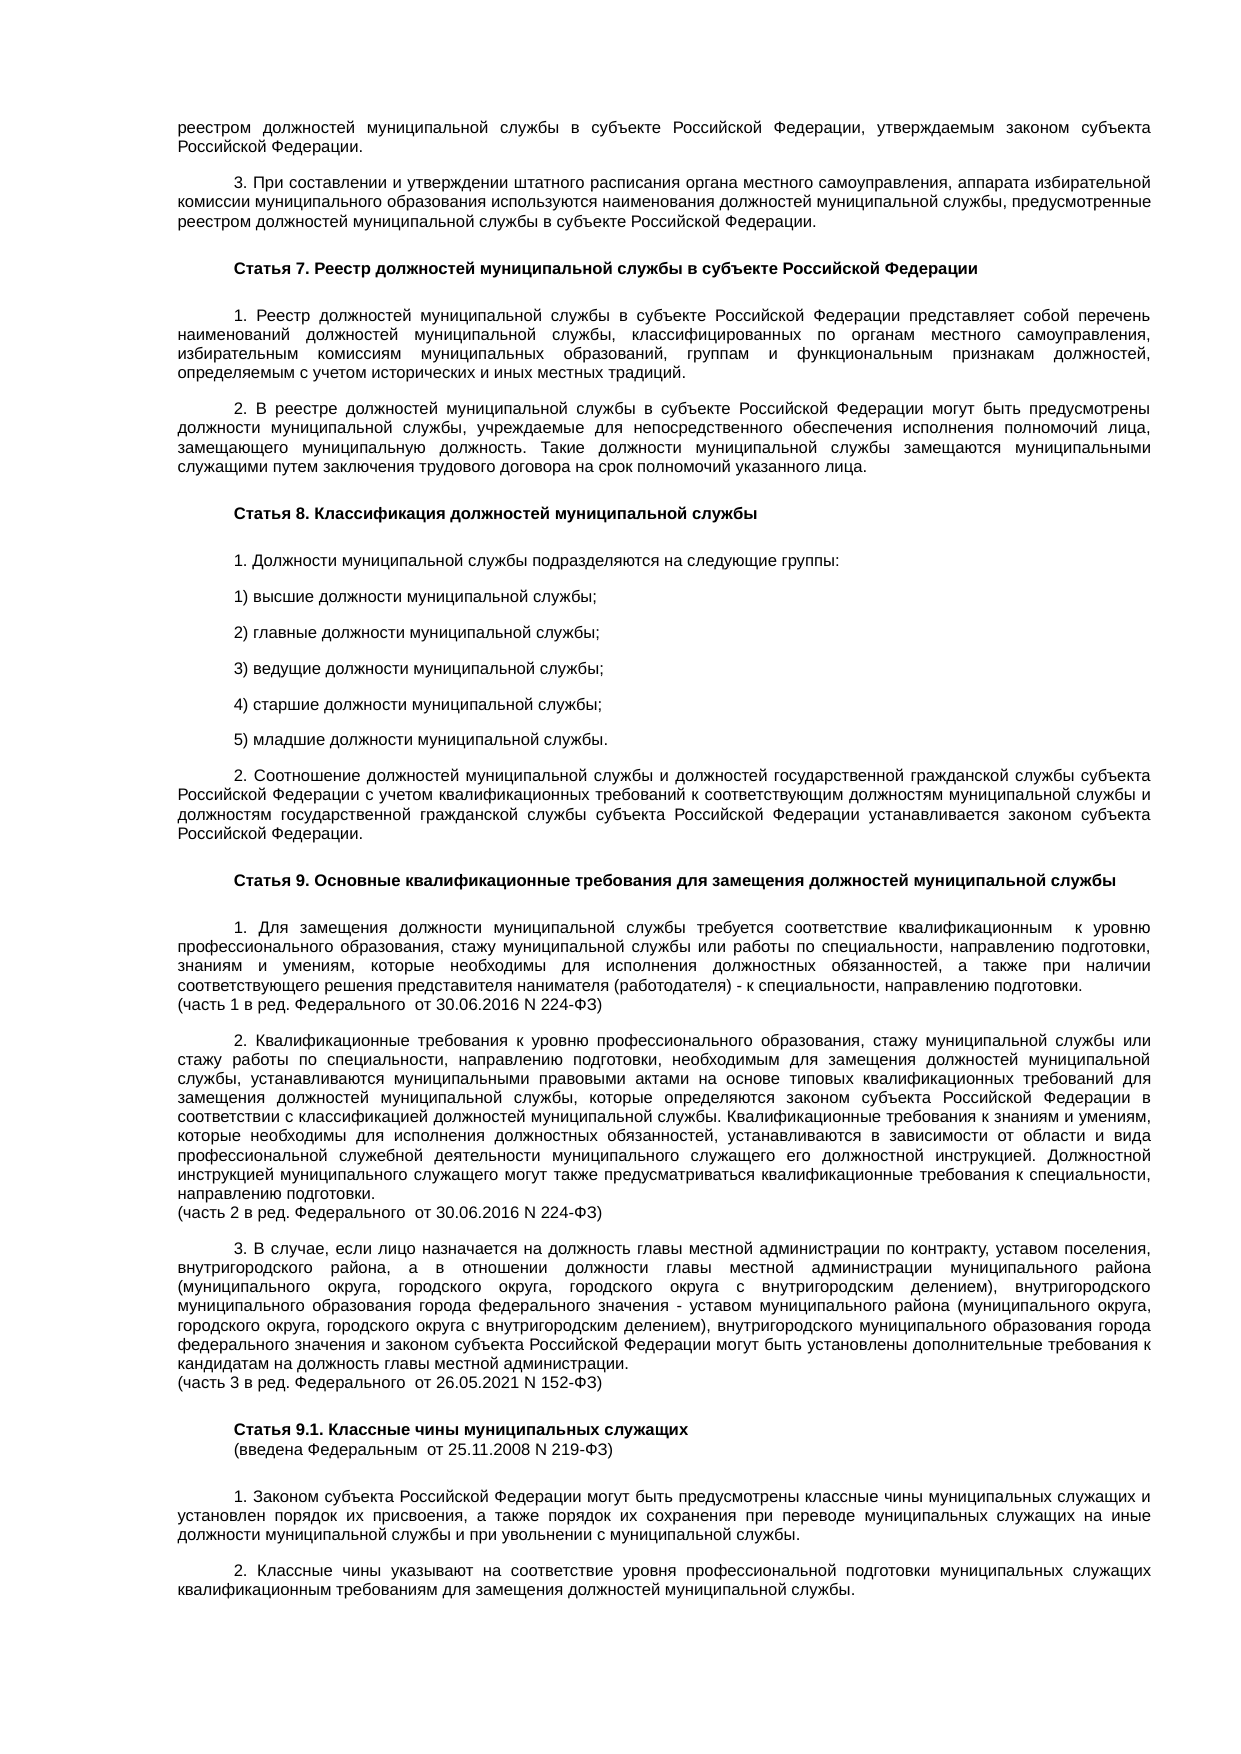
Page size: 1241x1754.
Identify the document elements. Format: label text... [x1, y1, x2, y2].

text 2) главные должности муниципальной службы; [177, 623, 1152, 642]
text 2. Квалификационные требования к уровню профессионального образования, стажу муниципальной службы или стажу работы по специальности, направлению подготовки, необходимым для замещения должностей муниципальной службы, устанавливаются муниципальными правовыми актами на основе типовых квалификационных требований для замещения должностей муниципальной службы, которые определяются законом субъекта Российской Федерации в соответствии с классификацией должностей муниципальной службы. Квалификационные требования к знаниям и умениям, которые необходимы для исполнения должностных обязанностей, устанавливаются в зависимости от области и вида профессиональной служебной деятельности муниципального служащего его должностной инструкцией. Должностной инструкцией муниципального служащего могут также предусматриваться квалификационные требования к специальности, направлению подготовки. [177, 1030, 1152, 1203]
text (введена Федеральным от 25.11.2008 N 219-ФЗ) [177, 1439, 1152, 1458]
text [177, 118, 1152, 156]
text Статья 9. Основные квалификационные требования для замещения должностей муниципальной службы [177, 871, 1152, 890]
text Статья 8. Классификация должностей муниципальной службы [177, 504, 1152, 523]
text 2. Классные чины указывают на соответствие уровня профессиональной подготовки муниципальных служащих квалификационным требованиям для замещения должностей муниципальной службы. [177, 1561, 1152, 1599]
text Статья 7. Реестр должностей муниципальной службы в субъекте Российской Федерации [177, 259, 1152, 278]
text 3) ведущие должности муниципальной службы; [177, 658, 1152, 678]
text 1. Законом субъекта Российской Федерации могут быть предусмотрены классные чины муниципальных служащих и установлен порядок их присвоения, а также порядок их сохранения при переводе муниципальных служащих на иные должности муниципальной службы и при увольнении с муниципальной службы. [177, 1486, 1152, 1544]
text 1. Реестр должностей муниципальной службы в субъекте Российской Федерации представляет собой перечень наименований должностей муниципальной службы, классифицированных по органам местного самоуправления, избирательным комиссиям муниципальных образований, группам и функциональным признакам должностей, определяемым с учетом исторических и иных местных традиций. [177, 306, 1152, 382]
text 4) старшие должности муниципальной службы; [177, 694, 1152, 713]
text 1. Для замещения должности муниципальной службы требуется соответствие квалификационным к уровню профессионального образования, стажу муниципальной службы или работы по специальности, направлению подготовки, знаниям и умениям, которые необходимы для исполнения должностных обязанностей, а также при наличии соответствующего решения представителя нанимателя (работодателя) - к специальности, направлению подготовки. [177, 918, 1152, 994]
text 5) младшие должности муниципальной службы. [177, 730, 1152, 749]
text (часть 3 в ред. Федерального от 26.05.2021 N 152-ФЗ) [177, 1373, 1152, 1392]
text 3. При составлении и утверждении штатного расписания органа местного самоуправления, аппарата избирательной комиссии муниципального образования используются наименования должностей муниципальной службы, предусмотренные реестром должностей муниципальной службы в субъекте Российской Федерации. [177, 173, 1152, 231]
text 2. В реестре должностей муниципальной службы в субъекте Российской Федерации могут быть предусмотрены должности муниципальной службы, учреждаемые для непосредственного обеспечения исполнения полномочий лица, замещающего муниципальную должность. Такие должности муниципальной службы замещаются муниципальными служащими путем заключения трудового договора на срок полномочий указанного лица. [177, 399, 1152, 476]
text 3. В случае, если лицо назначается на должность главы местной администрации по контракту, уставом поселения, внутригородского района, а в отношении должности главы местной администрации муниципального района (муниципального округа, городского округа, городского округа с внутригородским делением), внутригородского муниципального образования города федерального значения - уставом муниципального района (муниципального округа, городского округа, городского округа с внутригородским делением), внутригородского муниципального образования города федерального значения и законом субъекта Российской Федерации могут быть установлены дополнительные требования к кандидатам на должность главы местной администрации. [177, 1239, 1152, 1373]
text 2. Соотношение должностей муниципальной службы и должностей государственной гражданской службы субъекта Российской Федерации с учетом квалификационных требований к соответствующим должностям муниципальной службы и должностям государственной гражданской службы субъекта Российской Федерации устанавливается законом субъекта Российской Федерации. [177, 766, 1152, 843]
text 1. Должности муниципальной службы подразделяются на следующие группы: [177, 551, 1152, 570]
text Статья 9.1. Классные чины муниципальных служащих [177, 1420, 1152, 1439]
text 1) высшие должности муниципальной службы; [177, 587, 1152, 606]
text (часть 2 в ред. Федерального от 30.06.2016 N 224-ФЗ) [177, 1203, 1152, 1222]
text (часть 1 в ред. Федерального от 30.06.2016 N 224-ФЗ) [177, 994, 1152, 1014]
